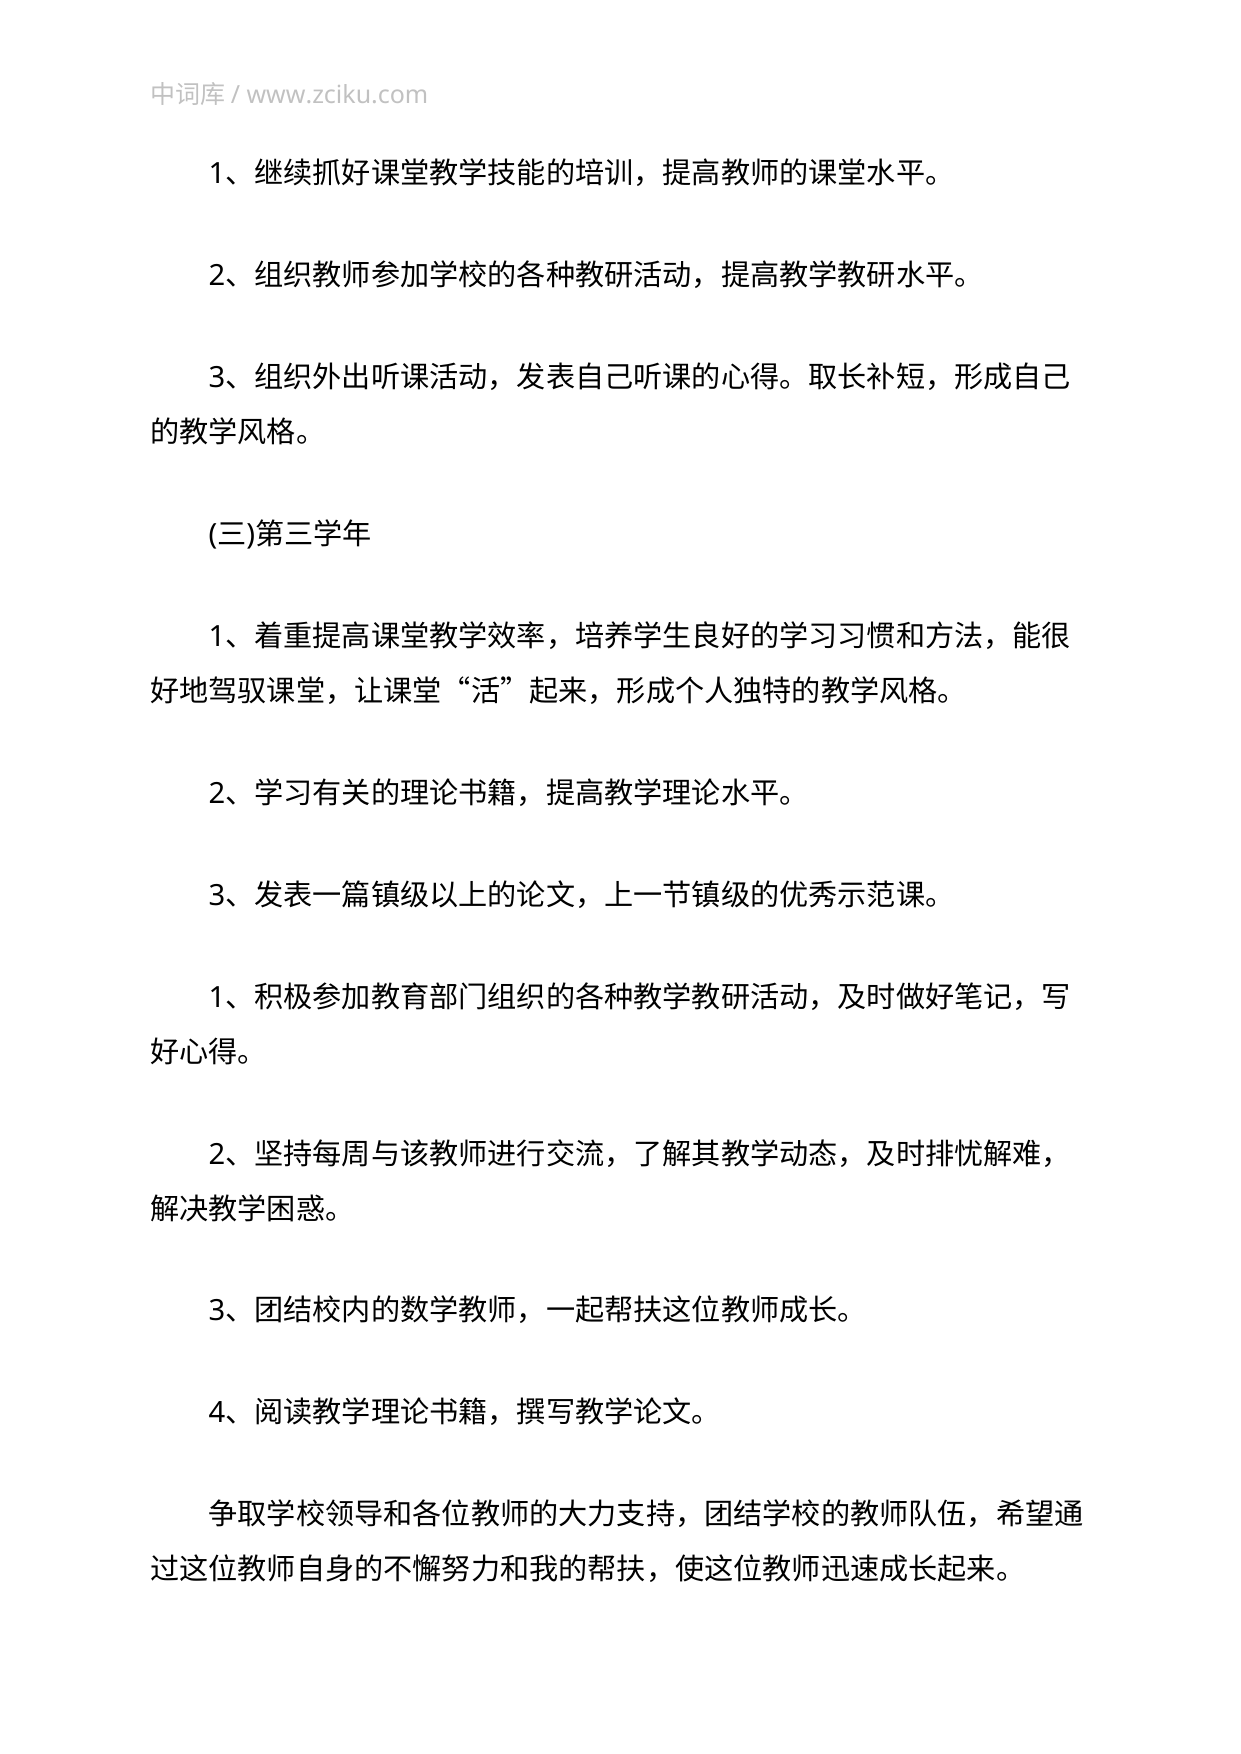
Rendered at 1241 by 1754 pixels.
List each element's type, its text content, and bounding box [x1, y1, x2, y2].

text 2、学习有关的理论书籍，提高教学理论水平。 [150, 769, 1090, 812]
text 2、坚持每周与该教师进行交流，了解其教学动态，及时排忧解难，解决教学困惑。 [150, 1130, 1090, 1227]
text 争取学校领导和各位教师的大力支持，团结学校的教师队伍，希望通过这位教师自身的不懈努力和我的帮扶，使这位教师迅速成长起来。 [150, 1491, 1090, 1588]
text 4、阅读教学理论书籍，撰写教学论文。 [150, 1389, 1090, 1431]
text 1、继续抓好课堂教学技能的培训，提高教师的课堂水平。 [150, 150, 1090, 192]
text (三)第三学年 [150, 511, 1090, 553]
text 3、发表一篇镇级以上的论文，上一节镇级的优秀示范课。 [150, 871, 1090, 914]
text 3、团结校内的数学教师，一起帮扶这位教师成长。 [150, 1287, 1090, 1329]
text 1、积极参加教育部门组织的各种教学教研活动，及时做好笔记，写好心得。 [150, 973, 1090, 1071]
text 2、组织教师参加学校的各种教研活动，提高教学教研水平。 [150, 252, 1090, 294]
text 1、着重提高课堂教学效率，培养学生良好的学习习惯和方法，能很好地驾驭课堂，让课堂“活”起来，形成个人独特的教学风格。 [150, 613, 1090, 710]
text 3、组织外出听课活动，发表自己听课的心得。取长补短，形成自己的教学风格。 [150, 354, 1090, 451]
